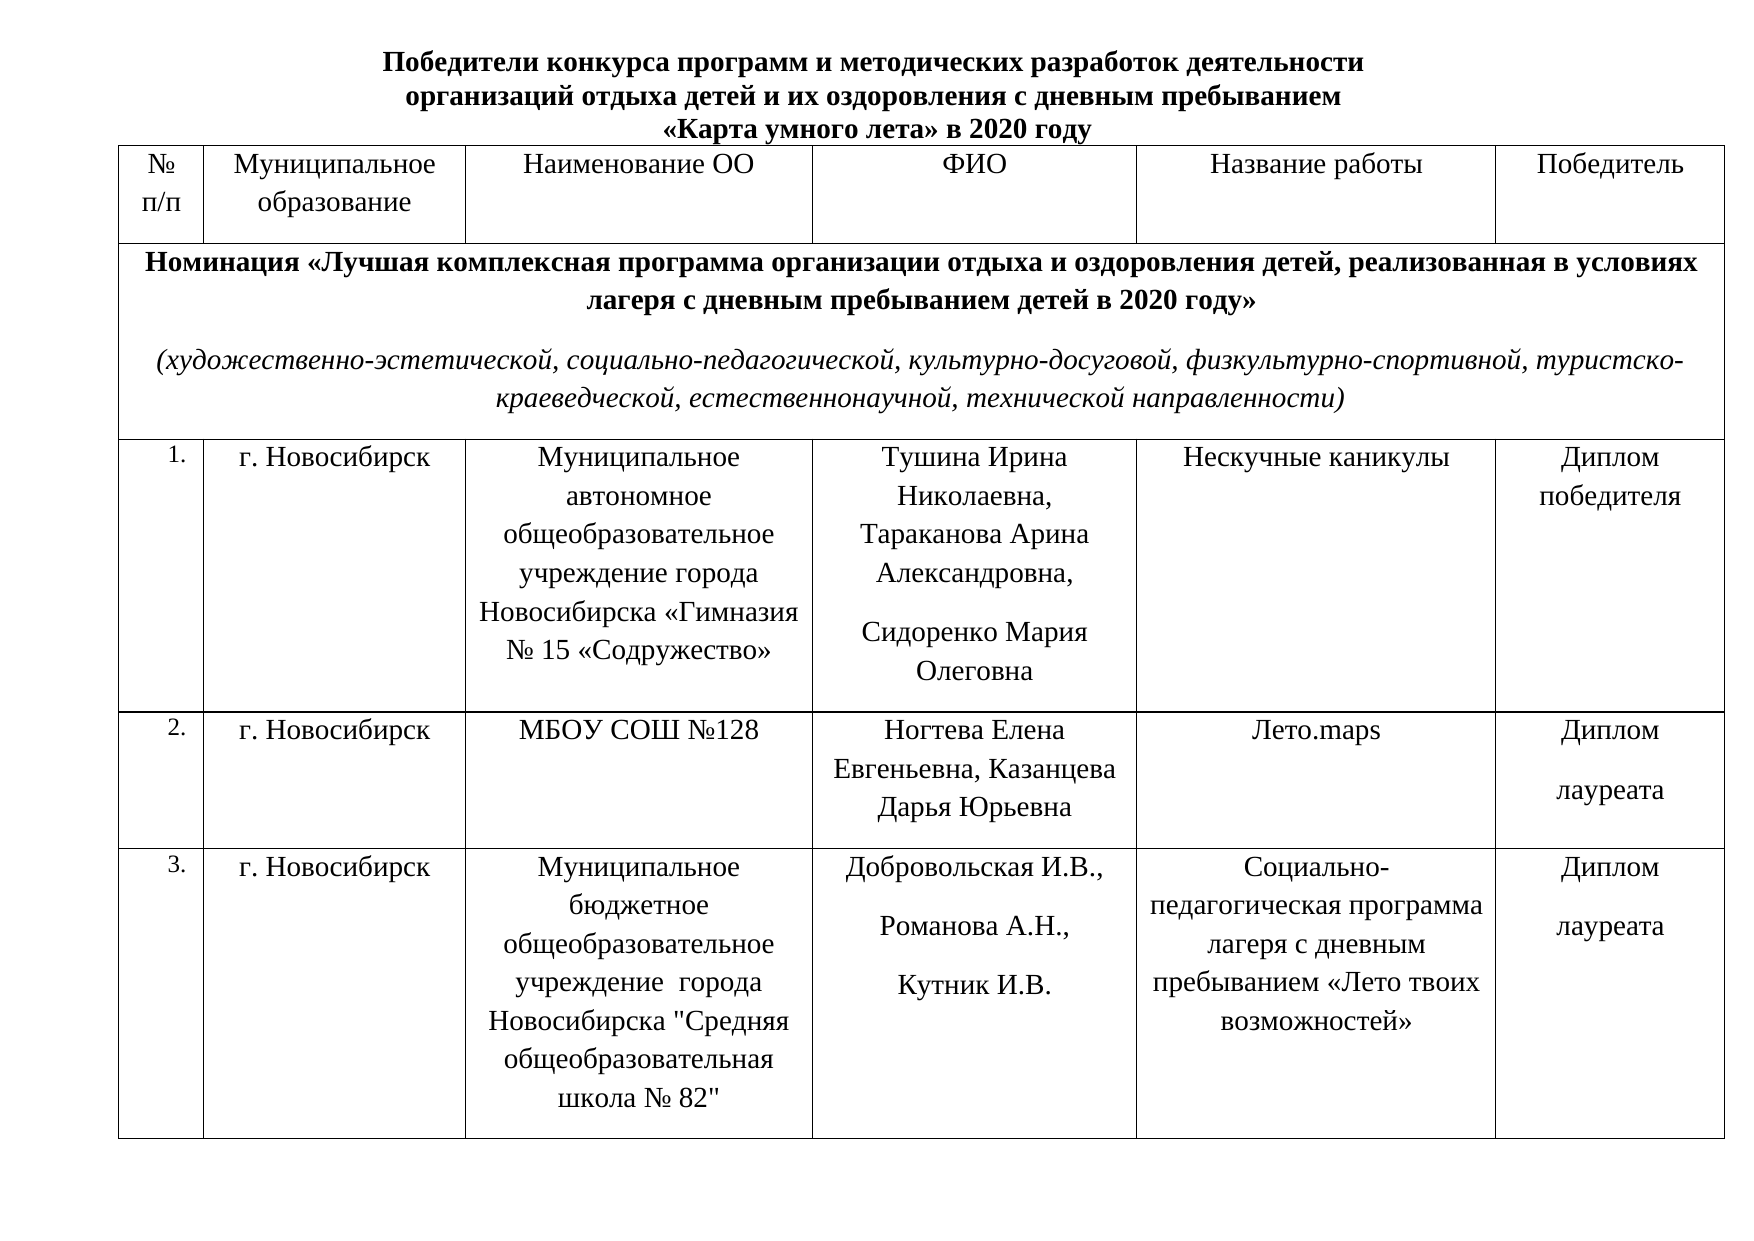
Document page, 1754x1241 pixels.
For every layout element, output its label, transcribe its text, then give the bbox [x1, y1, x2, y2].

table_cell Диплом лауреата [1496, 849, 1724, 1138]
table_cell г. Новосибирск [204, 849, 465, 1138]
table_cell Добровольская И.В., Романова А.Н., Кутник И.В. [813, 849, 1136, 1138]
table_header ФИО [813, 146, 1136, 243]
table_cell г. Новосибирск [204, 713, 465, 848]
table_cell Ногтева Елена Евгеньевна, Казанцева Дарья Юрьевна [813, 713, 1136, 848]
table_cell Нескучные каникулы [1137, 440, 1495, 711]
table_cell Лето.maps [1137, 713, 1495, 848]
table_header Название работы [1137, 146, 1495, 243]
table_header Победитель [1496, 146, 1724, 243]
table_cell Муниципальное бюджетное общеобразовательное учреждение города Новосибирска "Средняя общеобразовательная школа № 82" [466, 849, 812, 1138]
table_header Муниципальное образование [204, 146, 465, 243]
table_cell [119, 713, 203, 848]
table_header № п/п [119, 146, 203, 243]
table_cell г. Новосибирск [204, 440, 465, 711]
table_cell Тушина Ирина Николаевна, Тараканова Арина Александровна, Сидоренко Мария Олеговна [813, 440, 1136, 711]
table_cell Диплом лауреата [1496, 713, 1724, 848]
table_cell МБОУ СОШ №128 [466, 713, 812, 848]
table_cell Номинация «Лучшая комплексная программа организации отдыха и оздоровления детей, реализованная в условиях лагеря с дневным пребыванием детей в 2020 году» (художественно-эстетической, социально-педагогической, культурно-досуговой, физкультурно-спортивной, туристско-краеведческой, естественнонаучной, технической направленности) [119, 244, 1724, 438]
table_cell Социально-педагогическая программа лагеря с дневным пребыванием «Лето твоих возможностей» [1137, 849, 1495, 1138]
table_cell [119, 849, 203, 1138]
table_cell Муниципальное автономное общеобразовательное учреждение города Новосибирска «Гимназия № 15 «Содружество» [466, 440, 812, 711]
table_cell [119, 440, 203, 711]
table_header Наименование ОО [466, 146, 812, 243]
table_cell Диплом победителя [1496, 440, 1724, 711]
text Победители конкурса программ и методических разработок деятельности организаций отдыха детей и их оздоровления с дневным пребыванием «Карта умного лета» в 2020 году [118, 44, 1636, 145]
